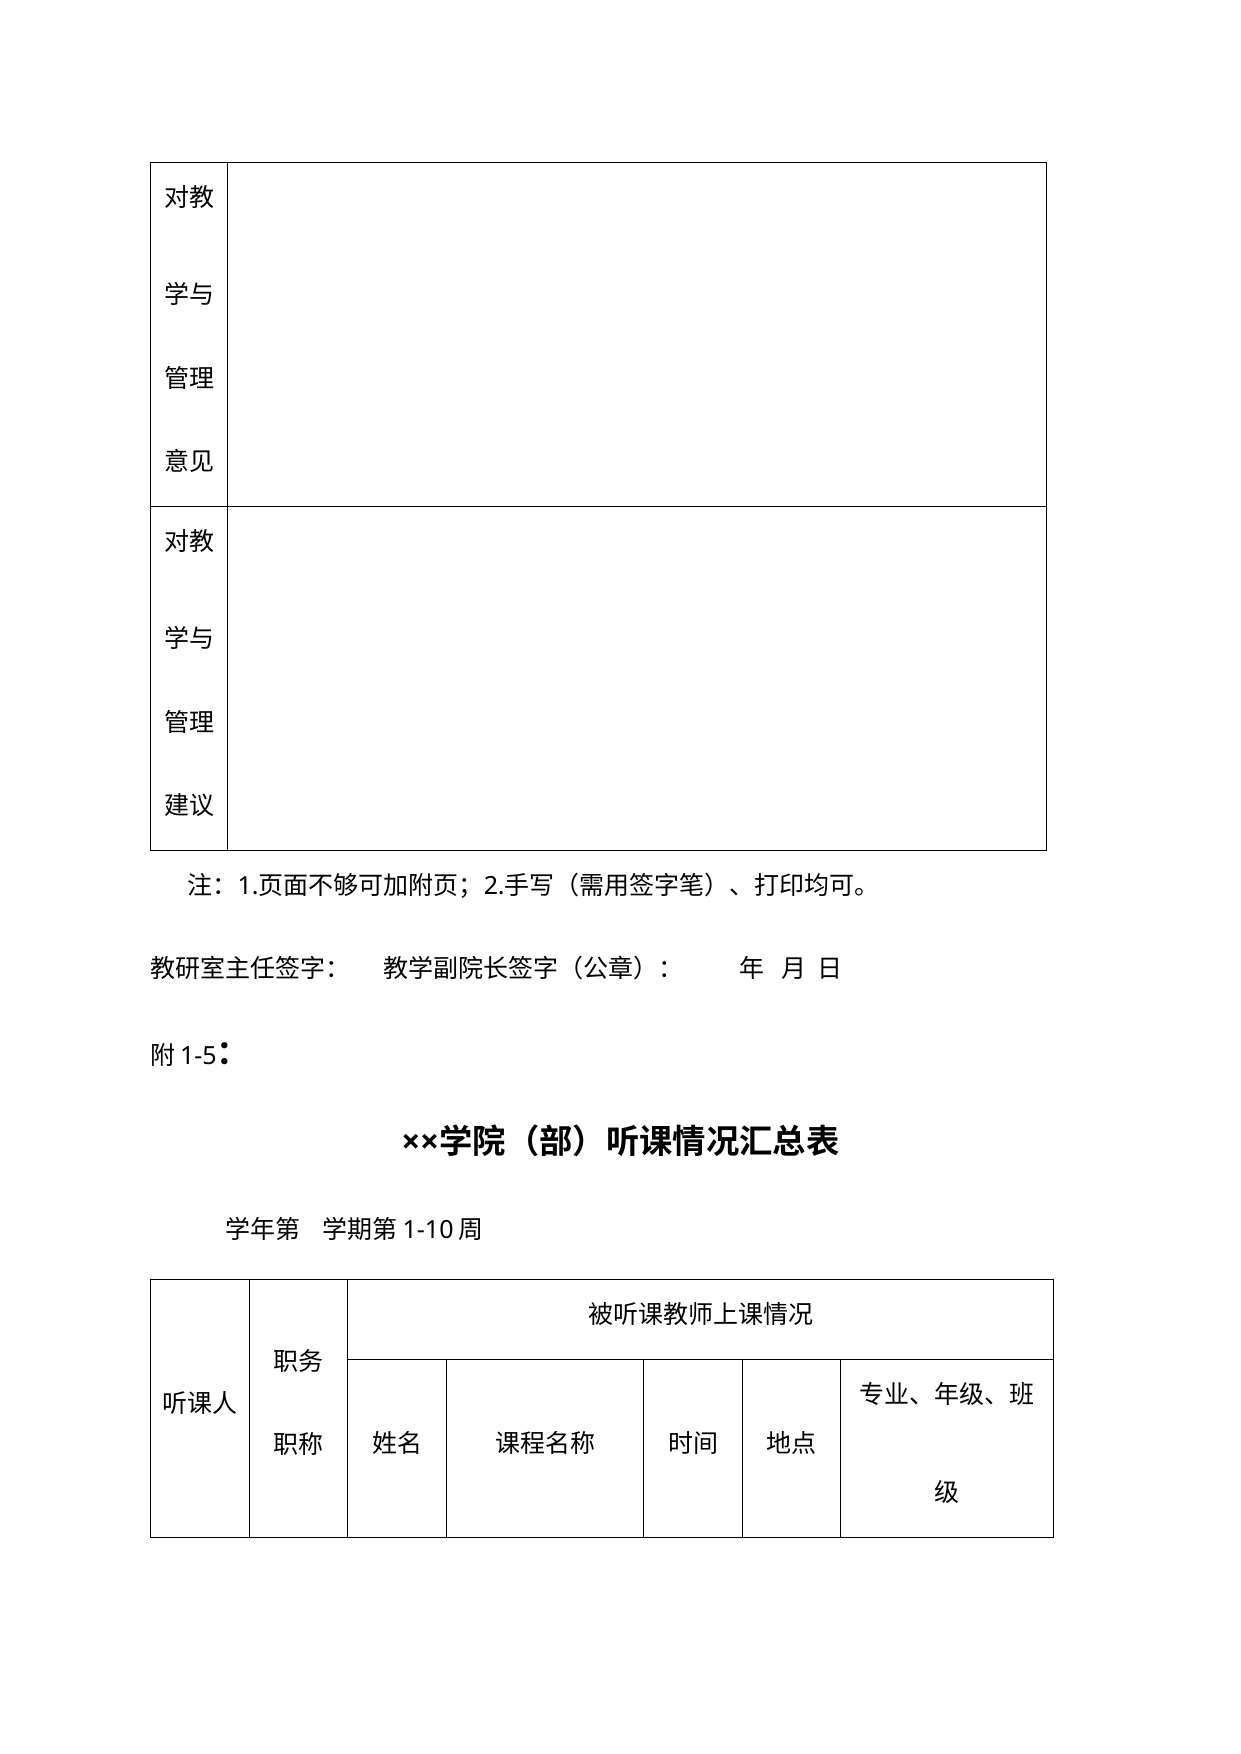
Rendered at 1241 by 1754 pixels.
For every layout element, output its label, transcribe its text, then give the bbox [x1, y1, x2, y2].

table_cell 时间 [644, 1360, 742, 1537]
text ××学院（部）听课情况汇总表 [150, 1106, 1090, 1171]
table_header 被听课教师上课情况 [348, 1280, 1053, 1359]
table_cell 地点 [743, 1360, 840, 1537]
table_cell 姓名 [348, 1360, 446, 1537]
table_cell 课程名称 [447, 1360, 643, 1537]
table_cell 对教学与 管理 意见 [151, 163, 227, 506]
table_header 职务 职称 [250, 1280, 347, 1537]
text 教研室主任签字： 教学副院长签字（公章）： 年 月 日 [150, 934, 1090, 999]
table_header 听课人 [151, 1280, 249, 1537]
table_cell 专业、年级、班级 [841, 1360, 1053, 1537]
text 学年第 学期第1-10周 [150, 1196, 1090, 1261]
text 注：1.页面不够可加附页；2.手写（需用签字笔）、打印均可。 [150, 851, 1090, 916]
table_cell [228, 163, 1046, 506]
text 附1-5： [150, 1017, 1090, 1082]
table_cell [228, 507, 1046, 850]
table_cell 对教学与 管理 建议 [151, 507, 227, 850]
